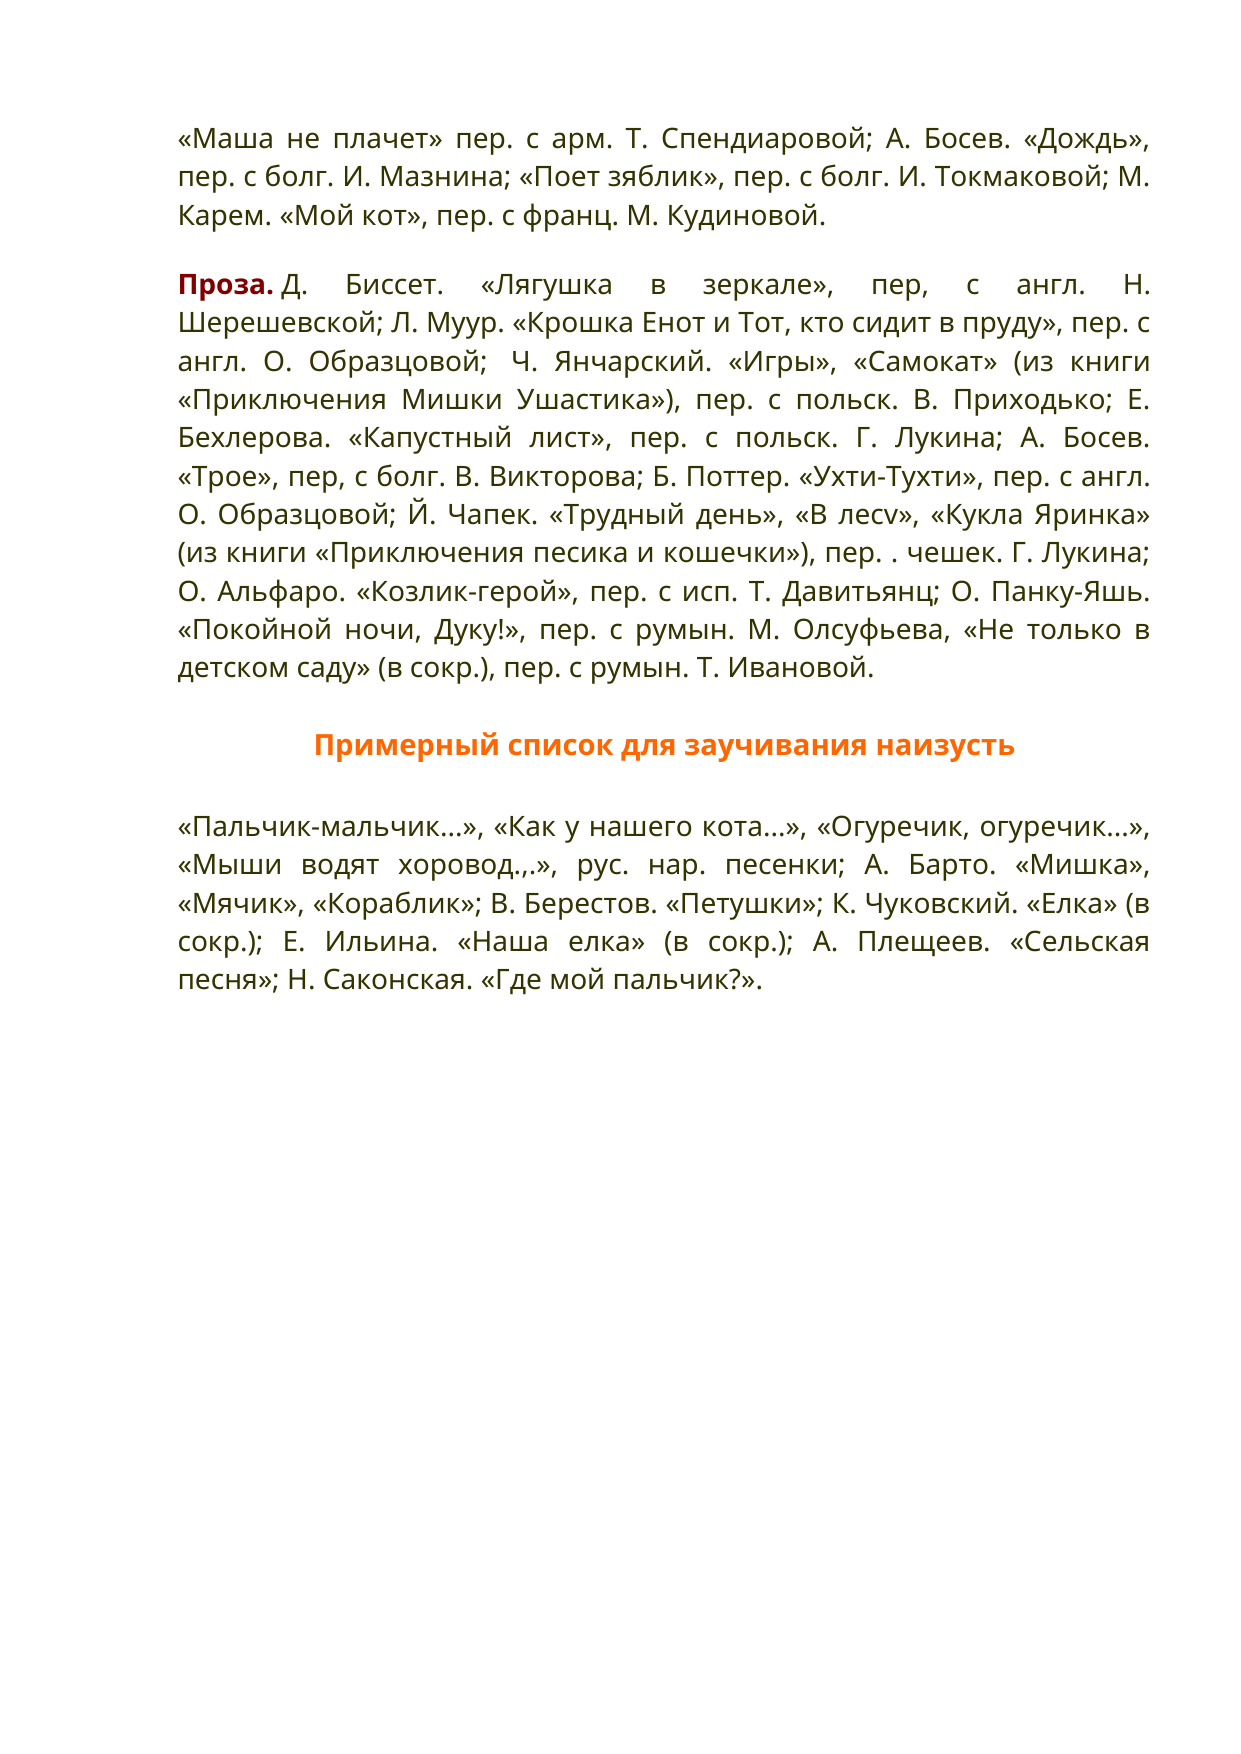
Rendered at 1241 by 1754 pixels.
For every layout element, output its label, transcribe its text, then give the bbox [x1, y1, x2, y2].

text «Пальчик-мальчик...», «Как у нашего кота...», «Огуречик, огуречик...», «Мыши водят хоровод.,.», рус. нар. песенки; А. Барто. «Мишка», «Мячик», «Кораблик»; В. Берестов. «Петушки»; К. Чуковский. «Елка» (в сокр.); Е. Ильина. «Наша елка» (в сокр.); А. Плещеев. «Сельская песня»; Н. Саконская. «Где мой пальчик?». [177, 806, 1152, 998]
text Проза. Д. Биссет. «Лягушка в зеркале», пер, с англ. Н. Шерешевской; Л. Муур. «Крошка Енот и Тот, кто сидит в пруду», пер. с англ. О. Образцовой; Ч. Янчарский. «Игры», «Самокат» (из книги «Приключения Мишки Ушастика»), пер. с польск. В. Приходько; Е. Бехлерова. «Капустный лист», пер. с польск. Г. Лукина; А. Босев. «Трое», пер, с болг. В. Викторова; Б. Поттер. «Ухти-Тухти», пер. с англ. О. Образцовой; Й. Чапек. «Трудный день», «В лесv», «Кукла Яринка» (из книги «Приключения песика и кошечки»), пер. . чешек. Г. Лукина; О. Альфаро. «Козлик-герой», пер. с исп. Т. Давитьянц; О. Панку-Яшь. «Покойной ночи, Дуку!», пер. с румын. М. Олсуфьева, «Не только в детском саду» (в сокр.), пер. с румын. Т. Ивановой. [177, 264, 1152, 686]
text Примерный список для заучивания наизусть [177, 724, 1152, 764]
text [177, 118, 1152, 233]
